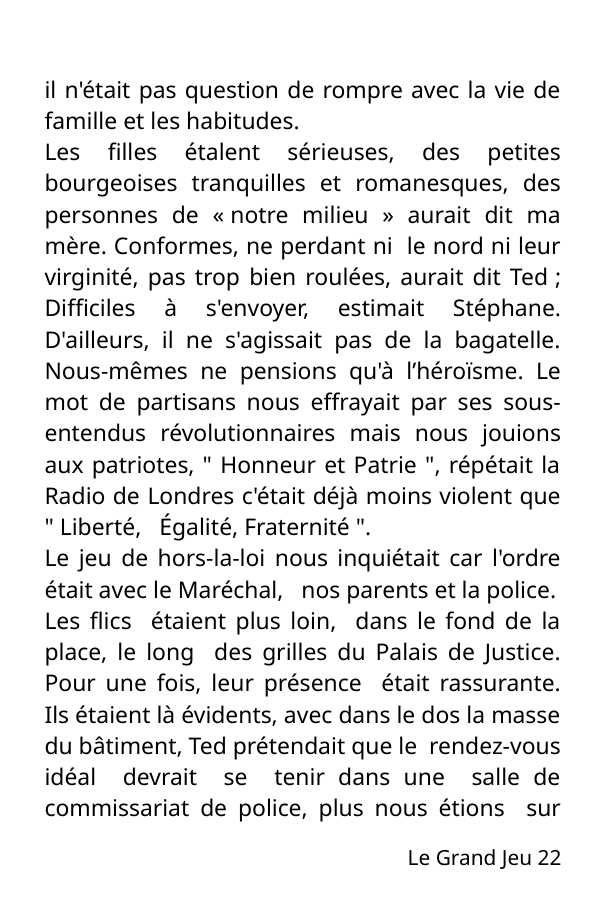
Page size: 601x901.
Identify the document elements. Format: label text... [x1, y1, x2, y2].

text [44, 74, 561, 136]
text Les filles étalent sérieuses, des petites bourgeoises tranquilles et romanesques, des personnes de « notre milieu » aurait dit ma mère. Conformes, ne perdant ni le nord ni leur virginité, pas trop bien roulées, aurait dit Ted ; Difficiles à s'envoyer, estimait Stéphane. D'ailleurs, il ne s'agissait pas de la bagatelle. Nous-mêmes ne pensions qu'à l’héroïsme. Le mot de partisans nous effrayait par ses sous-entendus révolutionnaires mais nous jouions aux patriotes, " Honneur et Patrie ", répétait la Radio de Londres c'était déjà moins violent que " Liberté, Égalité, Fraternité ". [44, 136, 561, 542]
text Le jeu de hors-la-loi nous inquiétait car l'ordre était avec le Maréchal, nos parents et la police. [44, 542, 561, 605]
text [44, 605, 561, 824]
